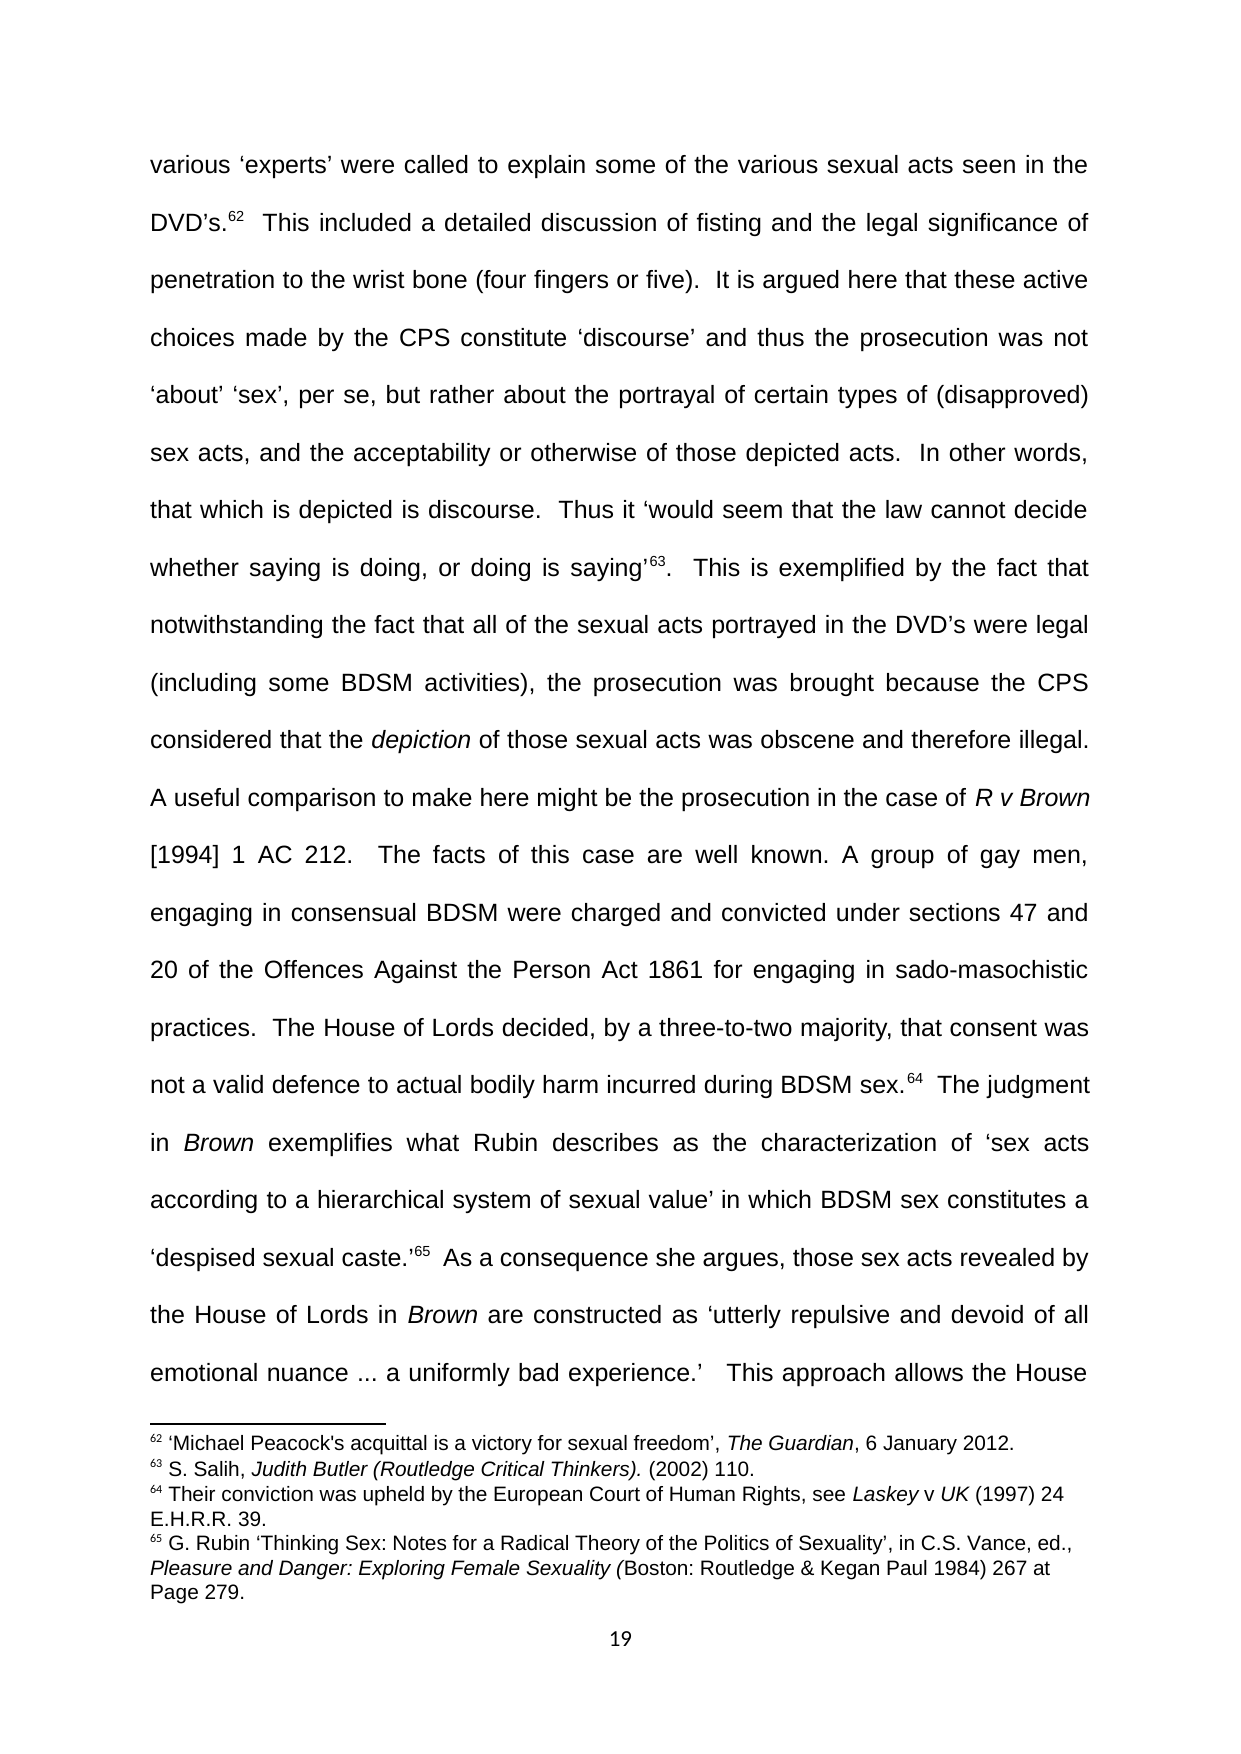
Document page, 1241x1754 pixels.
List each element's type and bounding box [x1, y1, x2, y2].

text [150, 150, 1090, 1386]
